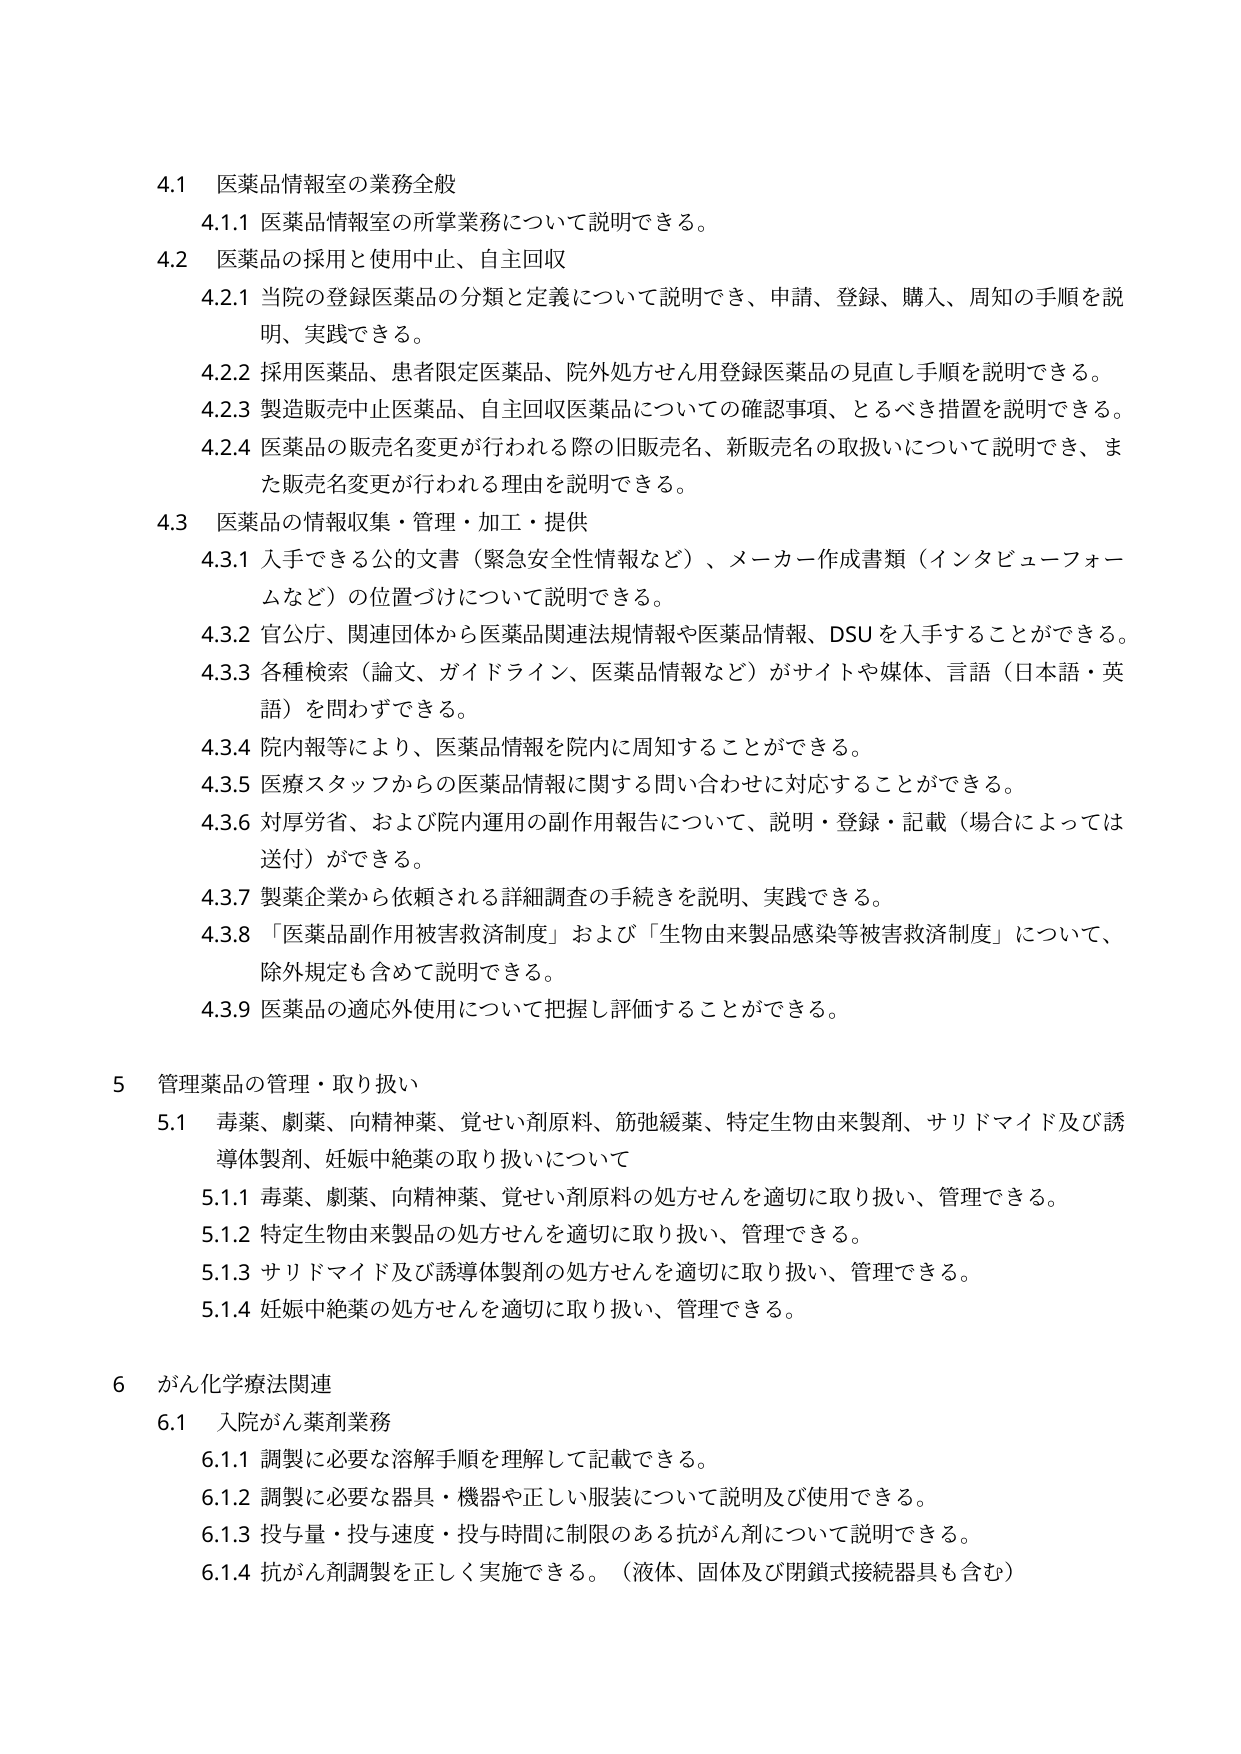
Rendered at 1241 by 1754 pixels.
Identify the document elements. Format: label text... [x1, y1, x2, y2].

list 調製に必要な器具・機器や正しい服装について説明及び使用できる。 [201, 1477, 1128, 1514]
list 妊娠中絶薬の処方せんを適切に取り扱い、管理できる。 [201, 1289, 1128, 1327]
list 入手できる公的文書（緊急安全性情報など）、メーカー作成書類（インタビューフォームなど）の位置づけについて説明できる。 [201, 539, 1128, 614]
list 投与量・投与速度・投与時間に制限のある抗がん剤について説明できる。 [201, 1514, 1128, 1552]
list 対厚労省、および院内運用の副作用報告について、説明・登録・記載（場合によっては送付）ができる。 [201, 802, 1128, 877]
list 医薬品の情報収集・管理・加工・提供 [157, 502, 1128, 539]
list 官公庁、関連団体から医薬品関連法規情報や医薬品情報、DSUを入手することができる。 [201, 614, 1128, 652]
list 医薬品の適応外使用について把握し評価することができる。 [201, 989, 1128, 1027]
list 各種検索（論文、ガイドライン、医薬品情報など）がサイトや媒体、言語（日本語・英語）を問わずできる。 [201, 652, 1128, 727]
list 入院がん薬剤業務 [157, 1402, 1128, 1439]
list 当院の登録医薬品の分類と定義について説明でき、申請、登録、購入、周知の手順を説明、実践できる。 [201, 277, 1128, 352]
list 調製に必要な溶解手順を理解して記載できる。 [201, 1439, 1128, 1477]
list 製造販売中止医薬品、自主回収医薬品についての確認事項、とるべき措置を説明できる。 [201, 389, 1128, 427]
list 抗がん剤調製を正しく実施できる。（液体、固体及び閉鎖式接続器具も含む） [201, 1552, 1128, 1589]
list 院内報等により、医薬品情報を院内に周知することができる。 [201, 727, 1128, 764]
list 医薬品の採用と使用中止、自主回収 [157, 239, 1128, 277]
list 採用医薬品、患者限定医薬品、院外処方せん用登録医薬品の見直し手順を説明できる。 [201, 352, 1128, 389]
list がん化学療法関連 [112, 1364, 1128, 1402]
list 「医薬品副作用被害救済制度」および「生物由来製品感染等被害救済制度」について、除外規定も含めて説明できる。 [201, 914, 1128, 989]
list 管理薬品の管理・取り扱い [112, 1064, 1128, 1102]
list 医療スタッフからの医薬品情報に関する問い合わせに対応することができる。 [201, 764, 1128, 802]
list 毒薬、劇薬、向精神薬、覚せい剤原料、筋弛緩薬、特定生物由来製剤、サリドマイド及び誘導体製剤、妊娠中絶薬の取り扱いについて [157, 1102, 1128, 1177]
list サリドマイド及び誘導体製剤の処方せんを適切に取り扱い、管理できる。 [201, 1252, 1128, 1289]
list 医薬品の販売名変更が行われる際の旧販売名、新販売名の取扱いについて説明でき、また販売名変更が行われる理由を説明できる。 [201, 427, 1128, 502]
list 毒薬、劇薬、向精神薬、覚せい剤原料の処方せんを適切に取り扱い、管理できる。 [201, 1177, 1128, 1214]
list 特定生物由来製品の処方せんを適切に取り扱い、管理できる。 [201, 1214, 1128, 1252]
list 医薬品情報室の所掌業務について説明できる。 [201, 202, 1128, 239]
list 医薬品情報室の業務全般 [157, 164, 1128, 202]
list 製薬企業から依頼される詳細調査の手続きを説明、実践できる。 [201, 877, 1128, 914]
